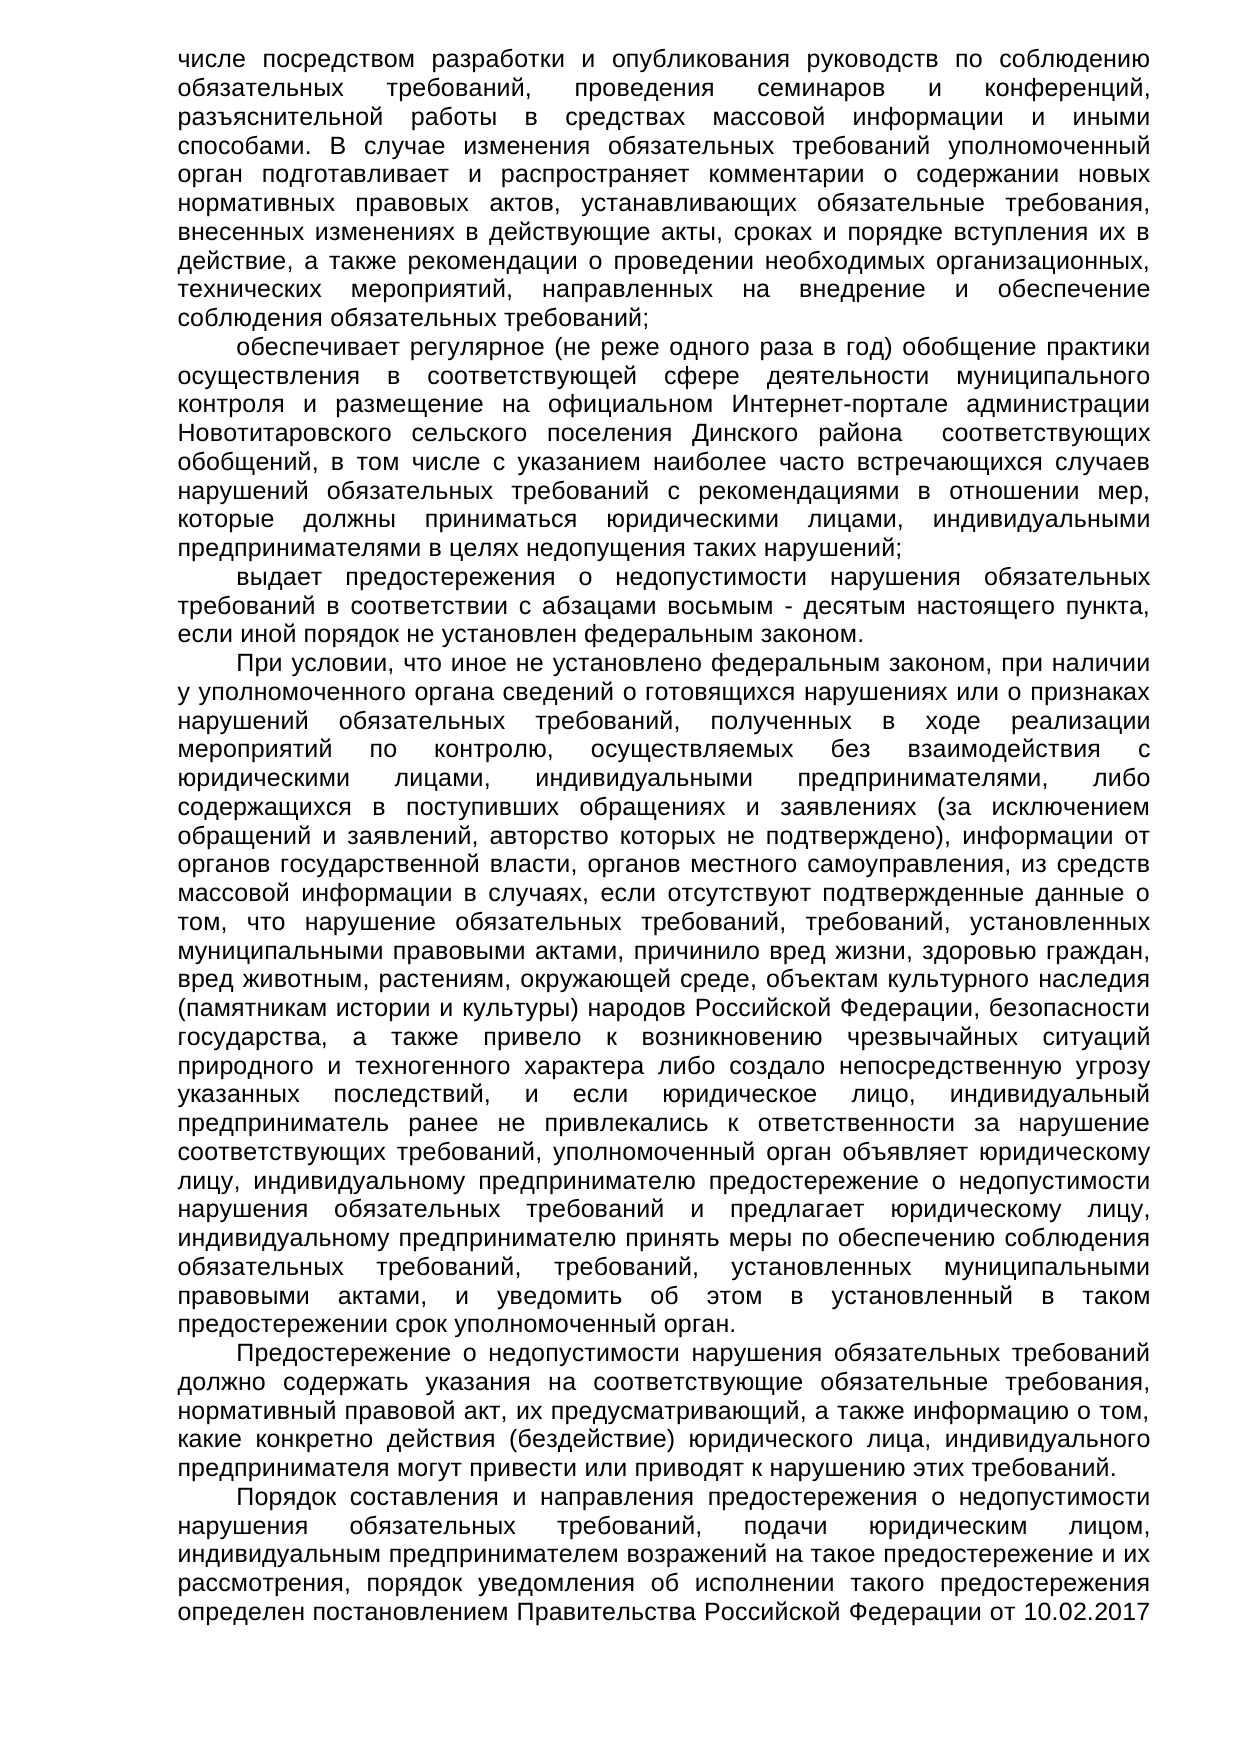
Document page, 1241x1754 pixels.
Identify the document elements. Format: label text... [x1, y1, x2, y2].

text Предостережение о недопустимости нарушения обязательных требований должно содержать указания на соответствующие обязательные требования, нормативный правовой акт, их предусматривающий, а также информацию о том, какие конкретно действия (бездействие) юридического лица, индивидуального предпринимателя могут привести или приводят к нарушению этих требований. [177, 1338, 1152, 1482]
text При условии, что иное не установлено федеральным законом, при наличии у уполномоченного органа сведений о готовящихся нарушениях или о признаках нарушений обязательных требований, полученных в ходе реализации мероприятий по контролю, осуществляемых без взаимодействия с юридическими лицами, индивидуальными предпринимателями, либо содержащихся в поступивших обращениях и заявлениях (за исключением обращений и заявлений, авторство которых не подтверждено), информации от органов государственной власти, органов местного самоуправления, из средств массовой информации в случаях, если отсутствуют подтвержденные данные о том, что нарушение обязательных требований, требований, установленных муниципальными правовыми актами, причинило вред жизни, здоровью граждан, вред животным, растениям, окружающей среде, объектам культурного наследия (памятникам истории и культуры) народов Российской Федерации, безопасности государства, а также привело к возникновению чрезвычайных ситуаций природного и техногенного характера либо создало непосредственную угрозу указанных последствий, и если юридическое лицо, индивидуальный предприниматель ранее не привлекались к ответственности за нарушение соответствующих требований, уполномоченный орган объявляет юридическому лицу, индивидуальному предпринимателю предостережение о недопустимости нарушения обязательных требований и предлагает юридическому лицу, индивидуальному предпринимателю принять меры по обеспечению соблюдения обязательных требований, требований, установленных муниципальными правовыми актами, и уведомить об этом в установленный в таком предостережении срок уполномоченный орган. [177, 648, 1152, 1338]
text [177, 1482, 1152, 1626]
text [177, 44, 1152, 332]
text выдает предостережения о недопустимости нарушения обязательных требований в соответствии с абзацами восьмым - десятым настоящего пункта, если иной порядок не установлен федеральным законом. [177, 562, 1152, 648]
text обеспечивает регулярное (не реже одного раза в год) обобщение практики осуществления в соответствующей сфере деятельности муниципального контроля и размещение на официальном Интернет-портале администрации Новотитаровского сельского поселения Динского района соответствующих обобщений, в том числе с указанием наиболее часто встречающихся случаев нарушений обязательных требований с рекомендациями в отношении мер, которые должны приниматься юридическими лицами, индивидуальными предпринимателями в целях недопущения таких нарушений; [177, 332, 1152, 562]
